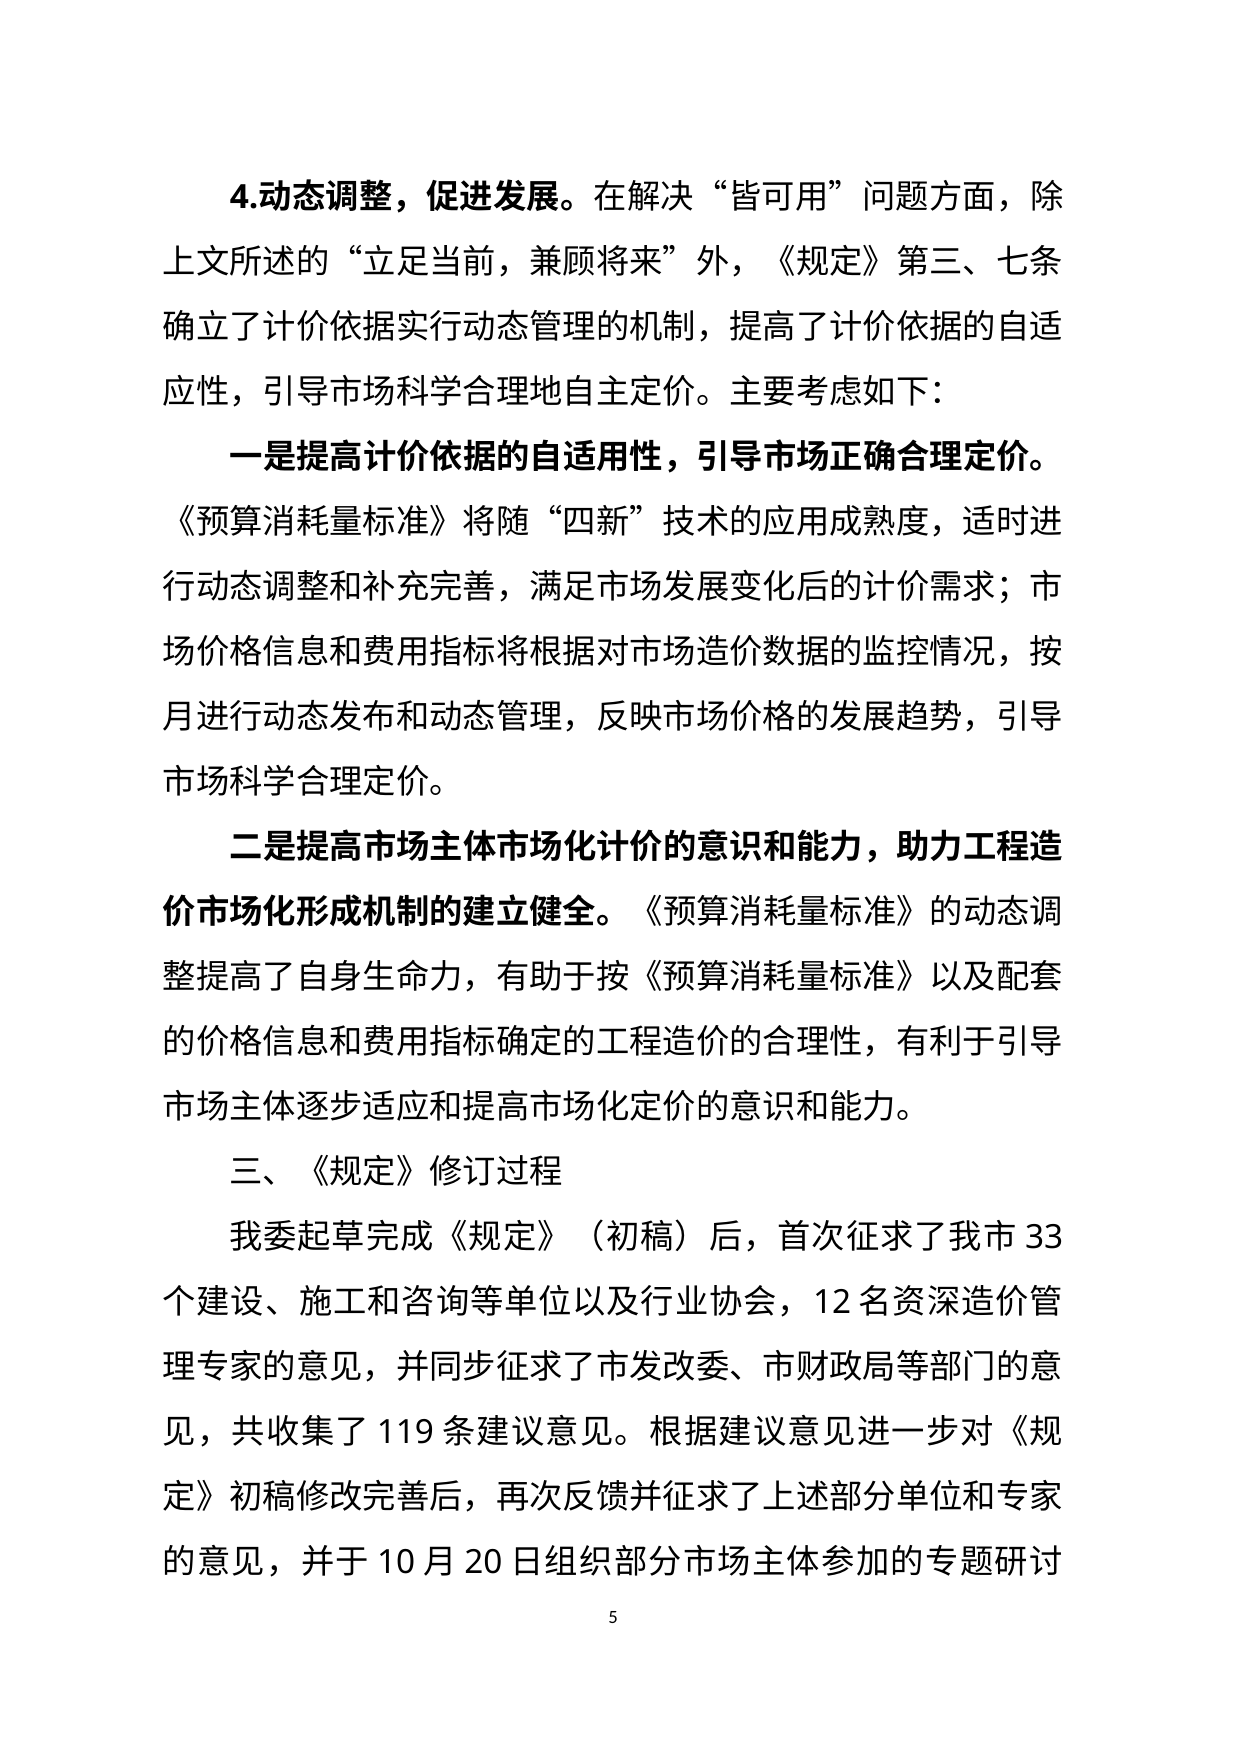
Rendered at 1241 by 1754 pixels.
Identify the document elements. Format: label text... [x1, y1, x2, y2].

text 二是提高市场主体市场化计价的意识和能力，助力工程造价市场化形成机制的建立健全。《预算消耗量标准》的动态调整提高了自身生命力，有助于按《预算消耗量标准》以及配套的价格信息和费用指标确定的工程造价的合理性，有利于引导市场主体逐步适应和提高市场化定价的意识和能力。 [162, 812, 1063, 1137]
text 一是提高计价依据的自适用性，引导市场正确合理定价。《预算消耗量标准》将随“四新”技术的应用成熟度，适时进行动态调整和补充完善，满足市场发展变化后的计价需求；市场价格信息和费用指标将根据对市场造价数据的监控情况，按月进行动态发布和动态管理，反映市场价格的发展趋势，引导市场科学合理定价。 [162, 422, 1063, 812]
text 4.动态调整，促进发展。在解决“皆可用”问题方面，除上文所述的“立足当前，兼顾将来”外，《规定》第三、七条确立了计价依据实行动态管理的机制，提高了计价依据的自适应性，引导市场科学合理地自主定价。主要考虑如下： [162, 162, 1063, 422]
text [162, 1202, 1063, 1592]
text 三、《规定》修订过程 [162, 1137, 1063, 1202]
